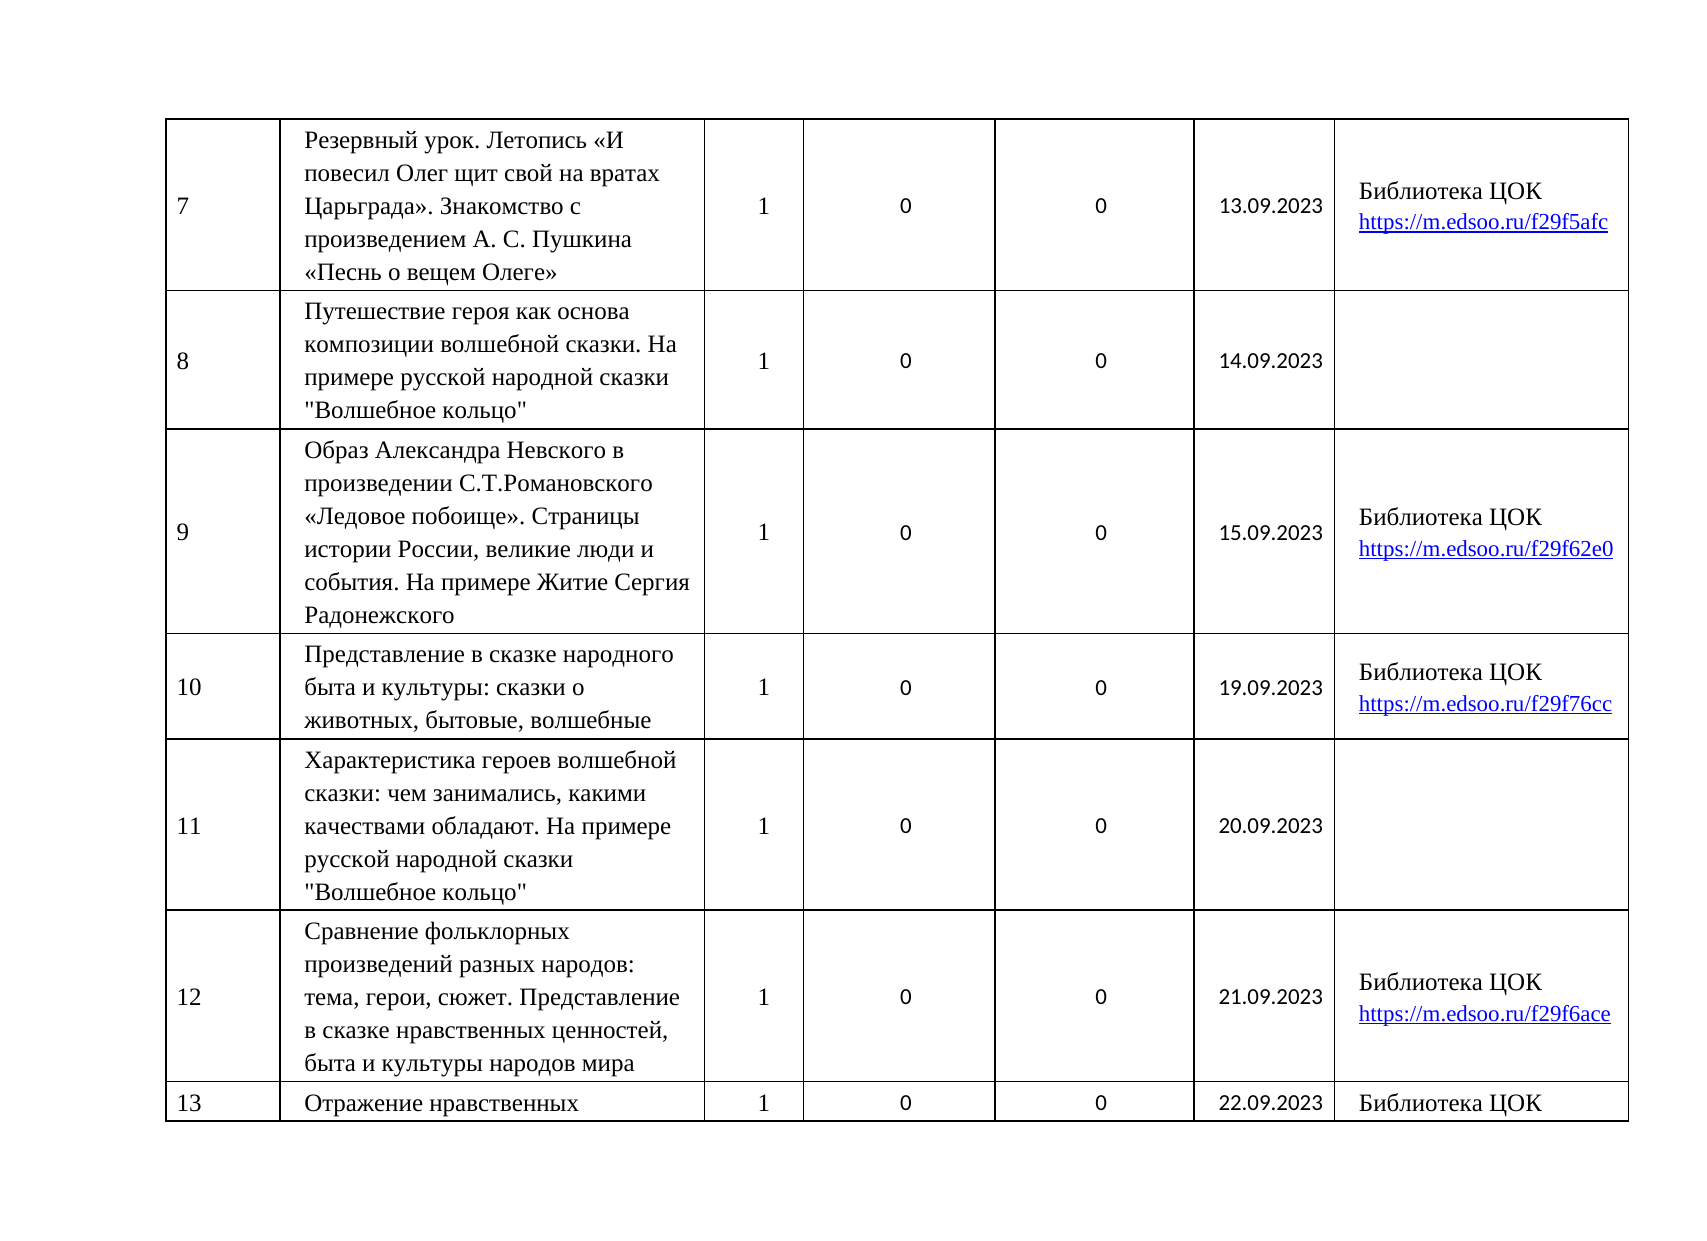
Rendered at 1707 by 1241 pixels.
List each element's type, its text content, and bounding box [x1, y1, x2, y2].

table_cell [1335, 291, 1628, 428]
table_cell Характеристика героев волшебной сказки: чем занимались, какими качествами обладают. На примере русской народной сказки "Волшебное кольцо" [281, 740, 704, 909]
table_cell 0 [804, 911, 994, 1081]
table_cell 19.09.2023 [1195, 634, 1334, 738]
table_cell 15.09.2023 [1195, 430, 1334, 632]
table_cell 1 [705, 911, 803, 1081]
table_cell 0 [996, 740, 1193, 909]
table_cell Образ Александра Невского в произведении С.Т.Романовского «Ледовое побоище». Страницы истории России, великие люди и события. На примере Житие Сергия Радонежского [281, 430, 704, 632]
table_cell 12 [167, 911, 279, 1081]
table_cell 7 [167, 120, 279, 289]
table_cell 8 [167, 291, 279, 428]
table_cell 1 [705, 120, 803, 289]
table_cell 20.09.2023 [1195, 740, 1334, 909]
table_cell 1 [705, 634, 803, 738]
table_cell 0 [804, 634, 994, 738]
table_cell 13 [167, 1082, 279, 1120]
table_cell 11 [167, 740, 279, 909]
table_cell 9 [167, 430, 279, 632]
table_cell 0 [996, 291, 1193, 428]
table_cell 0 [996, 430, 1193, 632]
table_cell 1 [705, 1082, 803, 1120]
table_cell 1 [705, 291, 803, 428]
table_cell [1335, 740, 1628, 909]
table_cell 0 [996, 1082, 1193, 1120]
table_cell Резервный урок. Летопись «И повесил Олег щит свой на вратах Царьграда». Знакомство с произведением А. С. Пушкина «Песнь о вещем Олеге» [281, 120, 704, 289]
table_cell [1335, 1082, 1628, 1120]
table_cell Библиотека ЦОК https://m.edsoo.ru/f29f62e0 [1335, 430, 1628, 632]
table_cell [281, 1082, 704, 1120]
table_cell 0 [804, 120, 994, 289]
table_cell Представление в сказке народного быта и культуры: сказки о животных, бытовые, волшебные [281, 634, 704, 738]
table_cell 0 [996, 911, 1193, 1081]
table_cell 22.09.2023 [1195, 1082, 1334, 1120]
table_cell Библиотека ЦОК https://m.edsoo.ru/f29f6ace [1335, 911, 1628, 1081]
table_cell 0 [804, 740, 994, 909]
table_cell Сравнение фольклорных произведений разных народов: тема, герои, сюжет. Представление в сказке нравственных ценностей, быта и культуры народов мира [281, 911, 704, 1081]
table_cell 14.09.2023 [1195, 291, 1334, 428]
table_cell Библиотека ЦОК https://m.edsoo.ru/f29f76cc [1335, 634, 1628, 738]
table_cell 10 [167, 634, 279, 738]
table_cell 0 [804, 1082, 994, 1120]
table_cell Библиотека ЦОК https://m.edsoo.ru/f29f5afc [1335, 120, 1628, 289]
table_cell 0 [996, 120, 1193, 289]
table_cell 0 [996, 634, 1193, 738]
table_cell 13.09.2023 [1195, 120, 1334, 289]
table_cell 1 [705, 430, 803, 632]
table_cell 1 [705, 740, 803, 909]
table_cell Путешествие героя как основа композиции волшебной сказки. На примере русской народной сказки "Волшебное кольцо" [281, 291, 704, 428]
table_cell 0 [804, 430, 994, 632]
table_cell 0 [804, 291, 994, 428]
table_cell 21.09.2023 [1195, 911, 1334, 1081]
